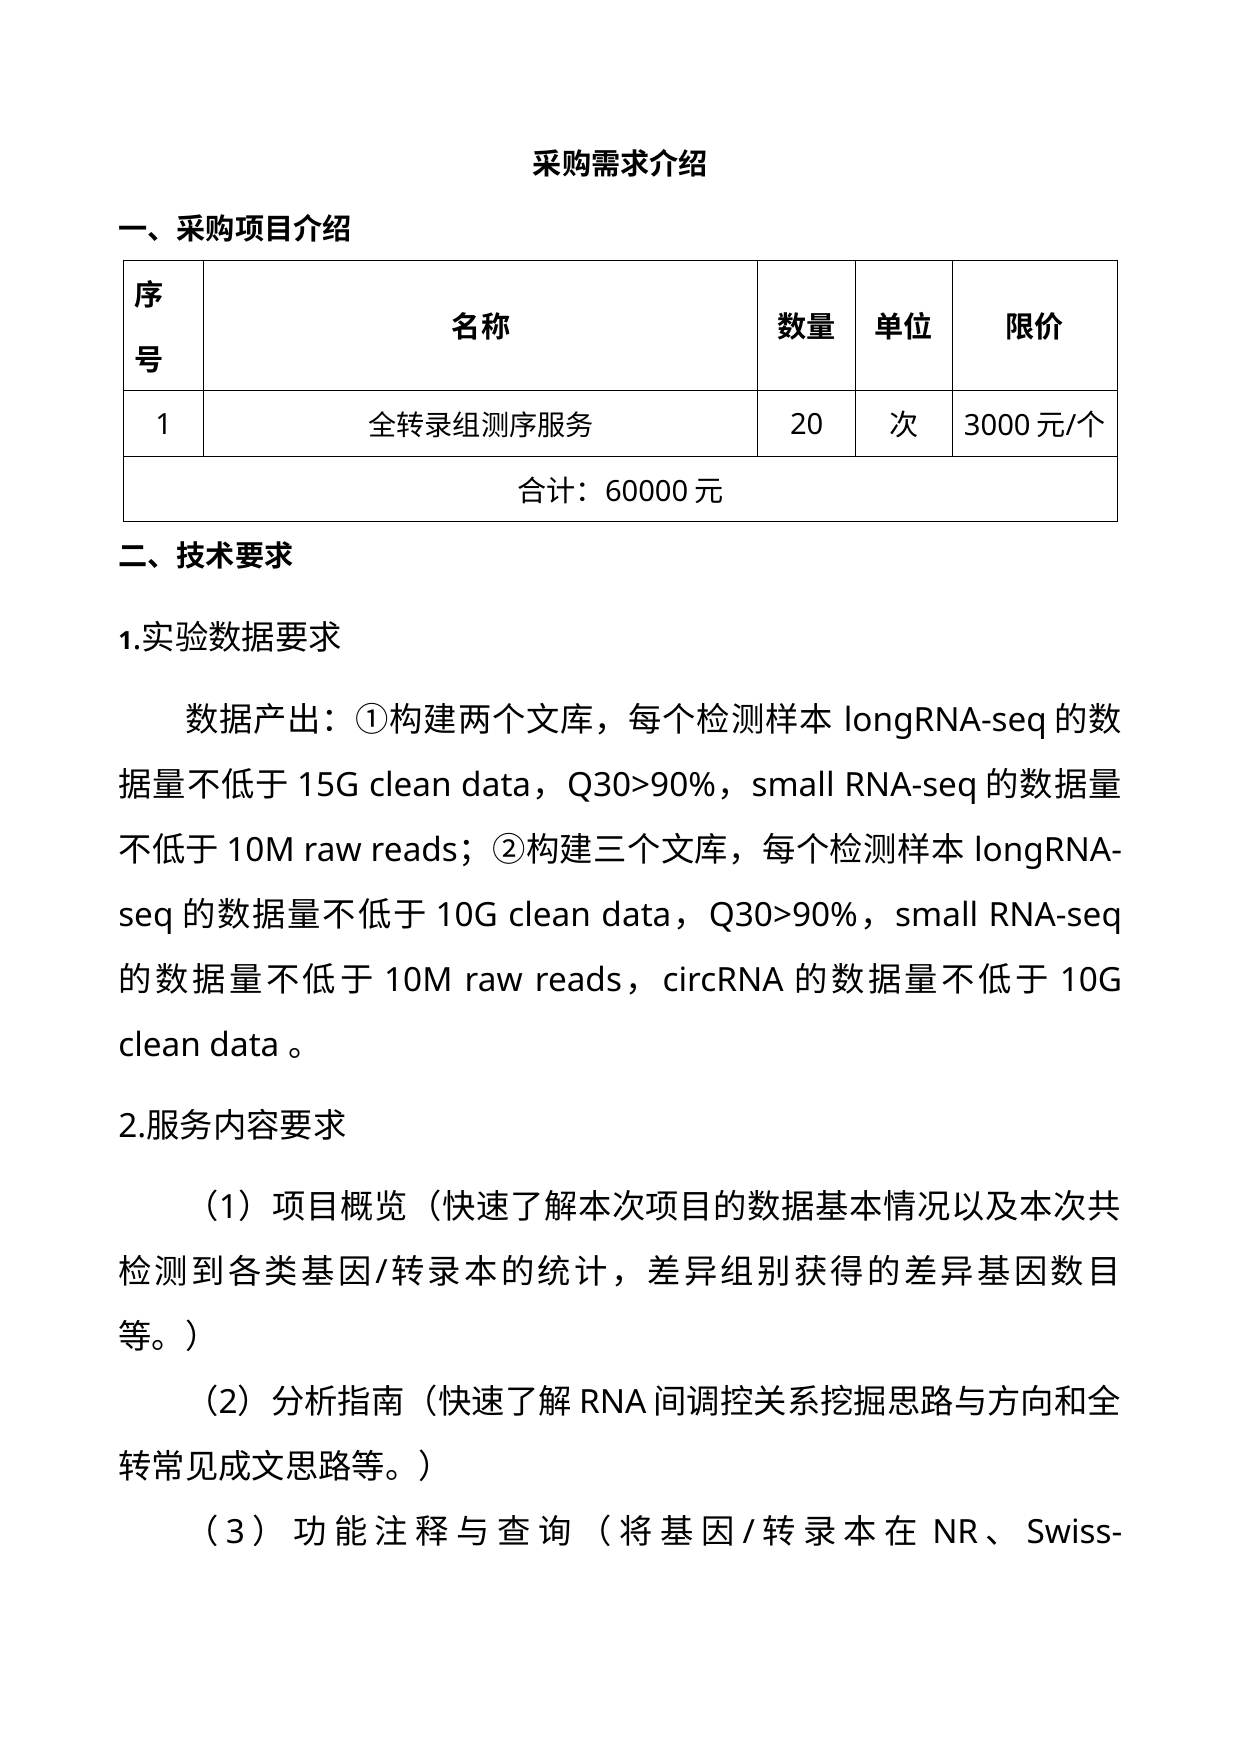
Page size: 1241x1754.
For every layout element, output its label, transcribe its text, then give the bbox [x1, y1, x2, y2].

table_cell 1 [124, 391, 203, 456]
table_header 单位 [856, 261, 952, 390]
table_header 名称 [204, 261, 757, 390]
list 二、技术要求 [118, 522, 1122, 587]
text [118, 1497, 1122, 1562]
table_cell 3000元/个 [953, 391, 1117, 456]
subtitle 1.实验数据要求 [118, 603, 1122, 668]
text （2）分析指南（快速了解RNA间调控关系挖掘思路与方向和全转常见成文思路等。） [118, 1367, 1122, 1497]
text 采购需求介绍 [118, 129, 1122, 194]
subtitle 2.服务内容要求 [118, 1090, 1122, 1155]
table_cell 次 [856, 391, 952, 456]
table_cell 全转录组测序服务 [204, 391, 757, 456]
table_header 序号 [124, 261, 203, 390]
table_cell 合计：60000元 [124, 457, 1117, 521]
text 数据产出：①构建两个文库，每个检测样本 longRNA-seq的数据量不低于15G clean data，Q30>90%，small RNA-seq的数据量不低于10M raw reads；②构建三个文库，每个检测样本 longRNA-seq的数据量不低于10G clean data，Q30>90%，small RNA-seq的数据量不低于10M raw reads，circRNA的数据量不低于10G clean data 。 [118, 684, 1122, 1074]
table_cell 20 [758, 391, 855, 456]
subtitle 一、采购项目介绍 [118, 194, 1122, 259]
table_header 限价 [953, 261, 1117, 390]
table_header 数量 [758, 261, 855, 390]
text （1）项目概览（快速了解本次项目的数据基本情况以及本次共检测到各类基因/转录本的统计，差异组别获得的差异基因数目等。） [118, 1172, 1122, 1367]
